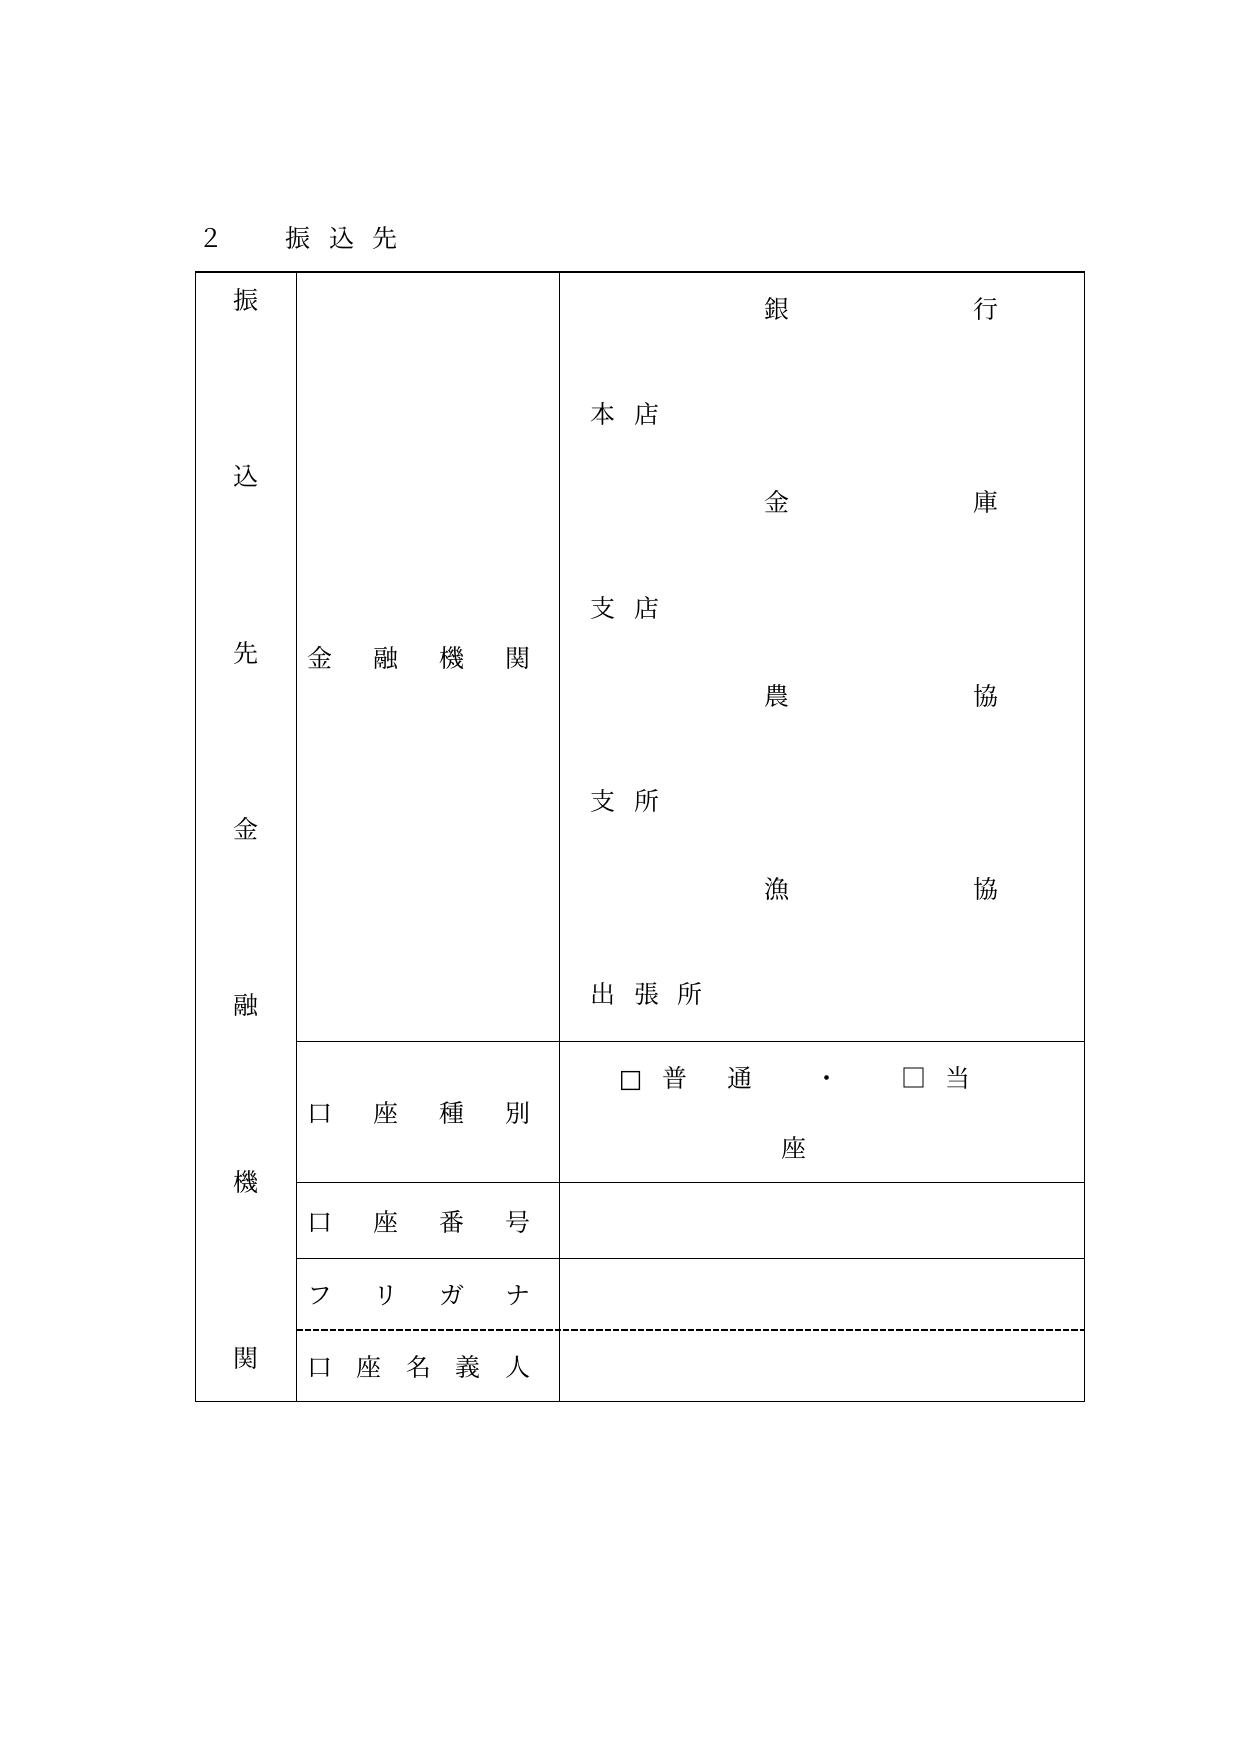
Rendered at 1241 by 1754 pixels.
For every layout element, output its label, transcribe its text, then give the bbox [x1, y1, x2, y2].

table_cell [560, 1183, 1084, 1257]
table_cell [560, 1259, 1084, 1329]
table_header 銀行 本店 金庫 支店 農協 支所 漁協 出張所 [560, 273, 1084, 1041]
table_cell [560, 1329, 1084, 1401]
table_cell 口座種別 [297, 1042, 559, 1182]
text ２ 振込先 [155, 201, 1033, 271]
table_cell □普 通 ・ □当 座 [560, 1042, 1084, 1182]
table_header 振込先金融機関 [196, 273, 296, 1401]
table_header 金融機関 [297, 273, 559, 1041]
table_cell 口座番号 [297, 1183, 559, 1257]
table_cell フリガナ [297, 1259, 559, 1329]
table_cell 口座名義人 [297, 1329, 559, 1401]
